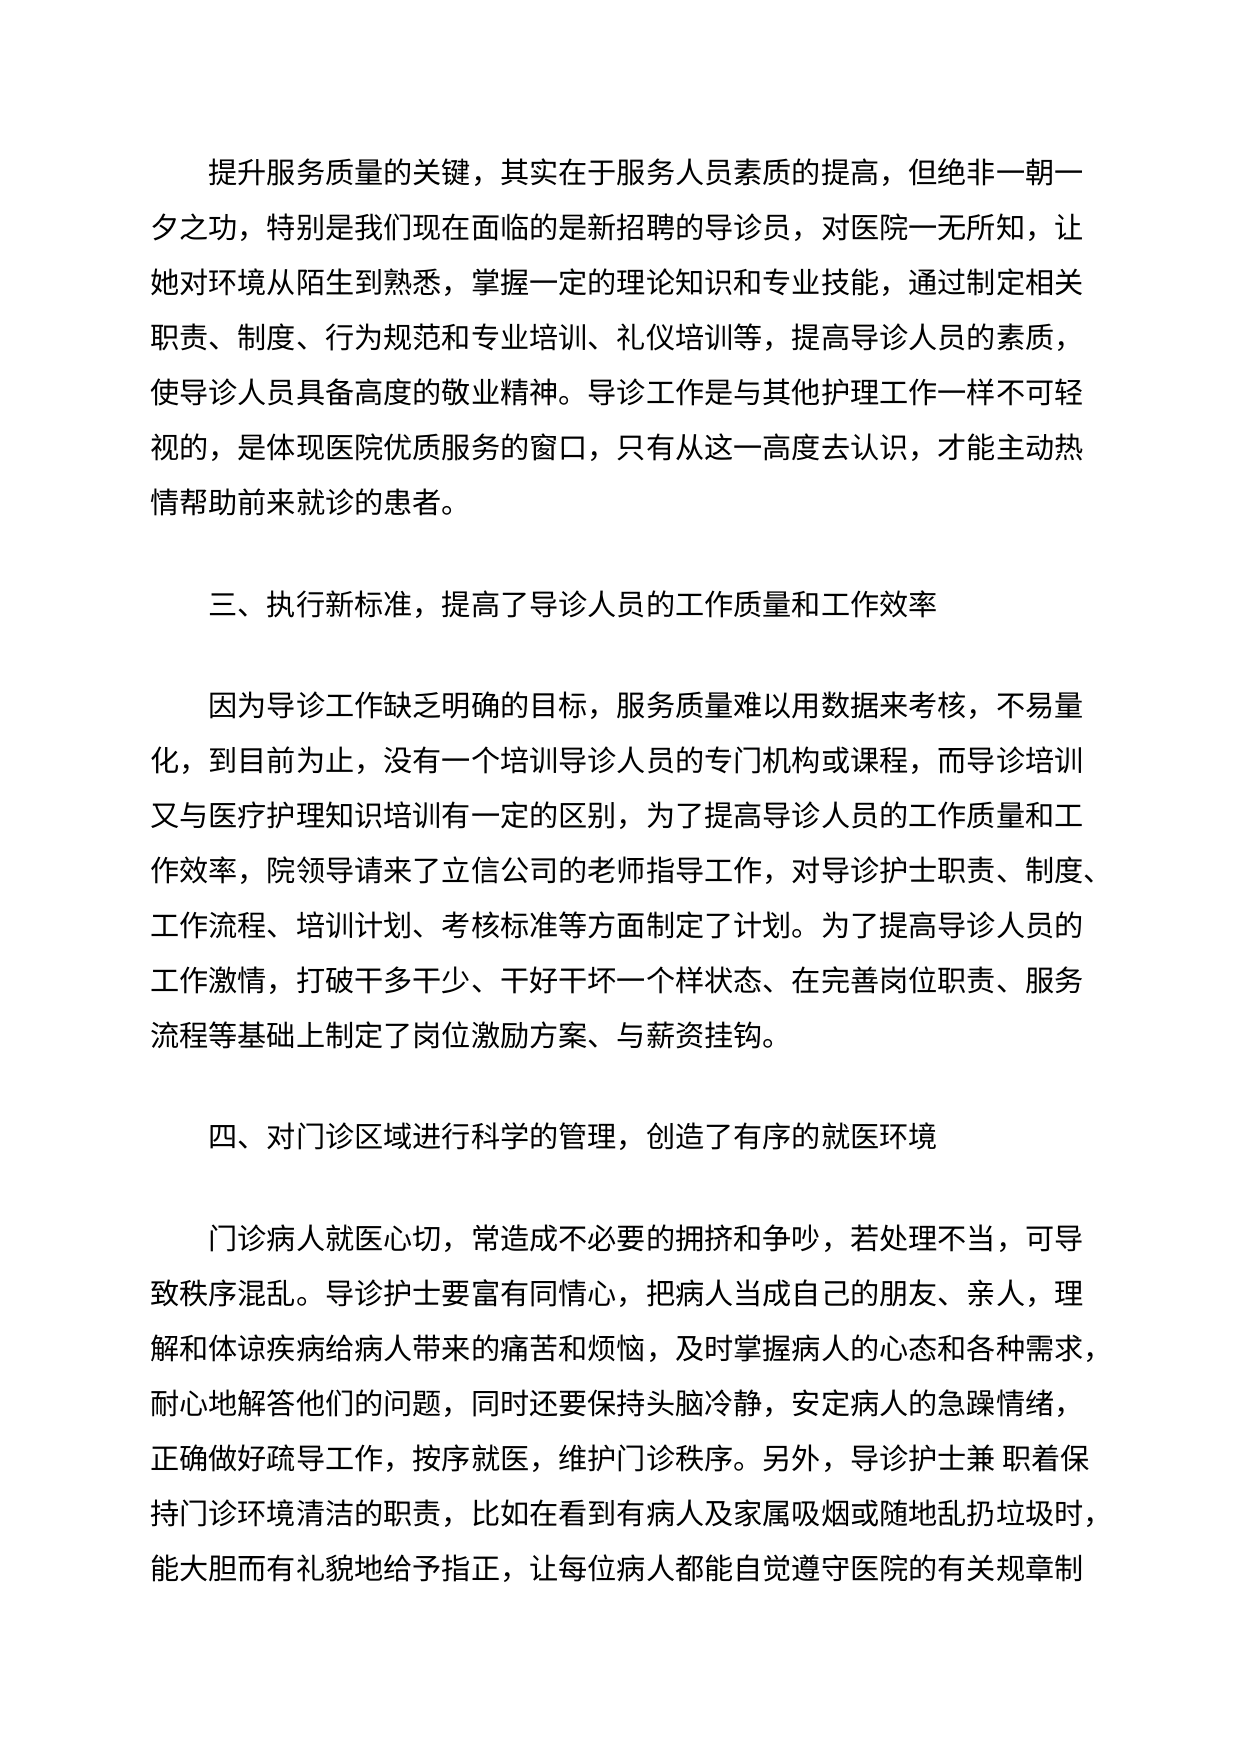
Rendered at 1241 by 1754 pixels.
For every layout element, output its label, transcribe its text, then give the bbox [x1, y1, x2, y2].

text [150, 1216, 1090, 1587]
text 四、对门诊区域进行科学的管理，创造了有序的就医环境 [150, 1114, 1090, 1156]
text 三、执行新标准，提高了导诊人员的工作质量和工作效率 [150, 581, 1090, 623]
text 提升服务质量的关键，其实在于服务人员素质的提高，但绝非一朝一夕之功，特别是我们现在面临的是新招聘的导诊员，对医院一无所知，让她对环境从陌生到熟悉，掌握一定的理论知识和专业技能，通过制定相关职责、制度、行为规范和专业培训、礼仪培训等，提高导诊人员的素质，使导诊人员具备高度的敬业精神。导诊工作是与其他护理工作一样不可轻视的，是体现医院优质服务的窗口，只有从这一高度去认识，才能主动热情帮助前来就诊的患者。 [150, 150, 1090, 522]
text 因为导诊工作缺乏明确的目标，服务质量难以用数据来考核，不易量化，到目前为止，没有一个培训导诊人员的专门机构或课程，而导诊培训又与医疗护理知识培训有一定的区别，为了提高导诊人员的工作质量和工作效率，院领导请来了立信公司的老师指导工作，对导诊护士职责、制度、工作流程、培训计划、考核标准等方面制定了计划。为了提高导诊人员的工作激情，打破干多干少、干好干坏一个样状态、在完善岗位职责、服务流程等基础上制定了岗位激励方案、与薪资挂钩。 [150, 683, 1090, 1054]
